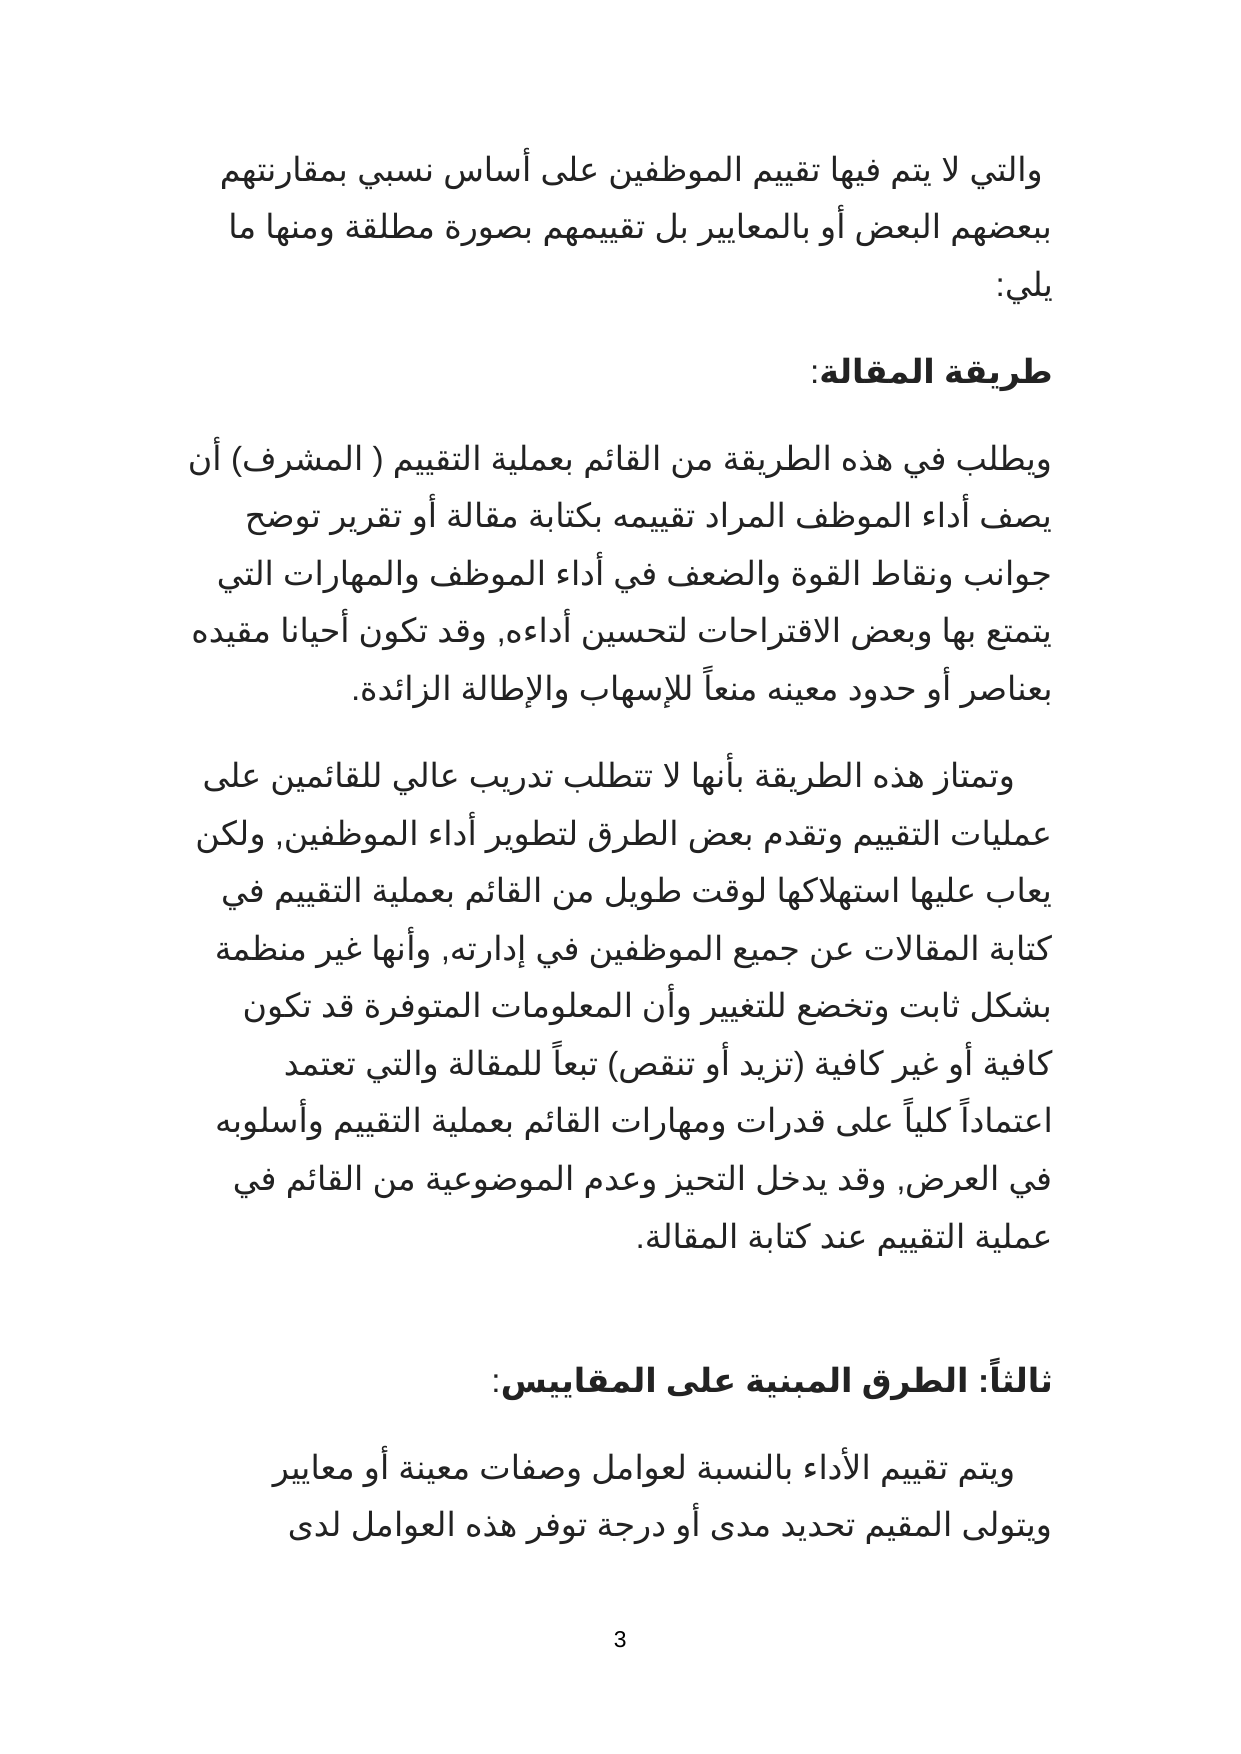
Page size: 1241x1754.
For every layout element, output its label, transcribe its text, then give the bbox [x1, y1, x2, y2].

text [187, 1448, 1053, 1544]
text وتمتاز هذه الطريقة بأنها لا تتطلب تدريب عالي للقائمين على عمليات التقييم وتقدم بعض الطرق لتطوير أداء الموظفين, ولكن يعاب عليها استهلاكها لوقت طويل من القائم بعملية التقييم في كتابة المقالات عن جميع الموظفين في إدارته, وأنها غير منظمة بشكل ثابت وتخضع للتغيير وأن المعلومات المتوفرة قد تكون كافية أو غير كافية (تزيد أو تنقص) تبعاً للمقالة والتي تعتمد اعتماداً كلياً على قدرات ومهارات القائم بعملية التقييم وأسلوبه في العرض, وقد يدخل التحيز وعدم الموضوعية من القائم في عملية التقييم عند كتابة المقالة. [187, 756, 1053, 1255]
text ثالثاً: الطرق المبنية على المقاييس: [187, 1303, 1053, 1399]
text ويطلب في هذه الطريقة من القائم بعملية التقييم ( المشرف) أن يصف أداء الموظف المراد تقييمه بكتابة مقالة أو تقرير توضح جوانب ونقاط القوة والضعف في أداء الموظف والمهارات التي يتمتع بها وبعض الاقتراحات لتحسين أداءه, وقد تكون أحيانا مقيده بعناصر أو حدود معينه منعاً للإسهاب والإطالة الزائدة. [187, 439, 1053, 708]
text طريقة المقالة: [187, 352, 1053, 390]
text والتي لا يتم فيها تقييم الموظفين على أساس نسبي بمقارنتهم ببعضهم البعض أو بالمعايير بل تقييمهم بصورة مطلقة ومنها ما يلي: [187, 150, 1053, 304]
